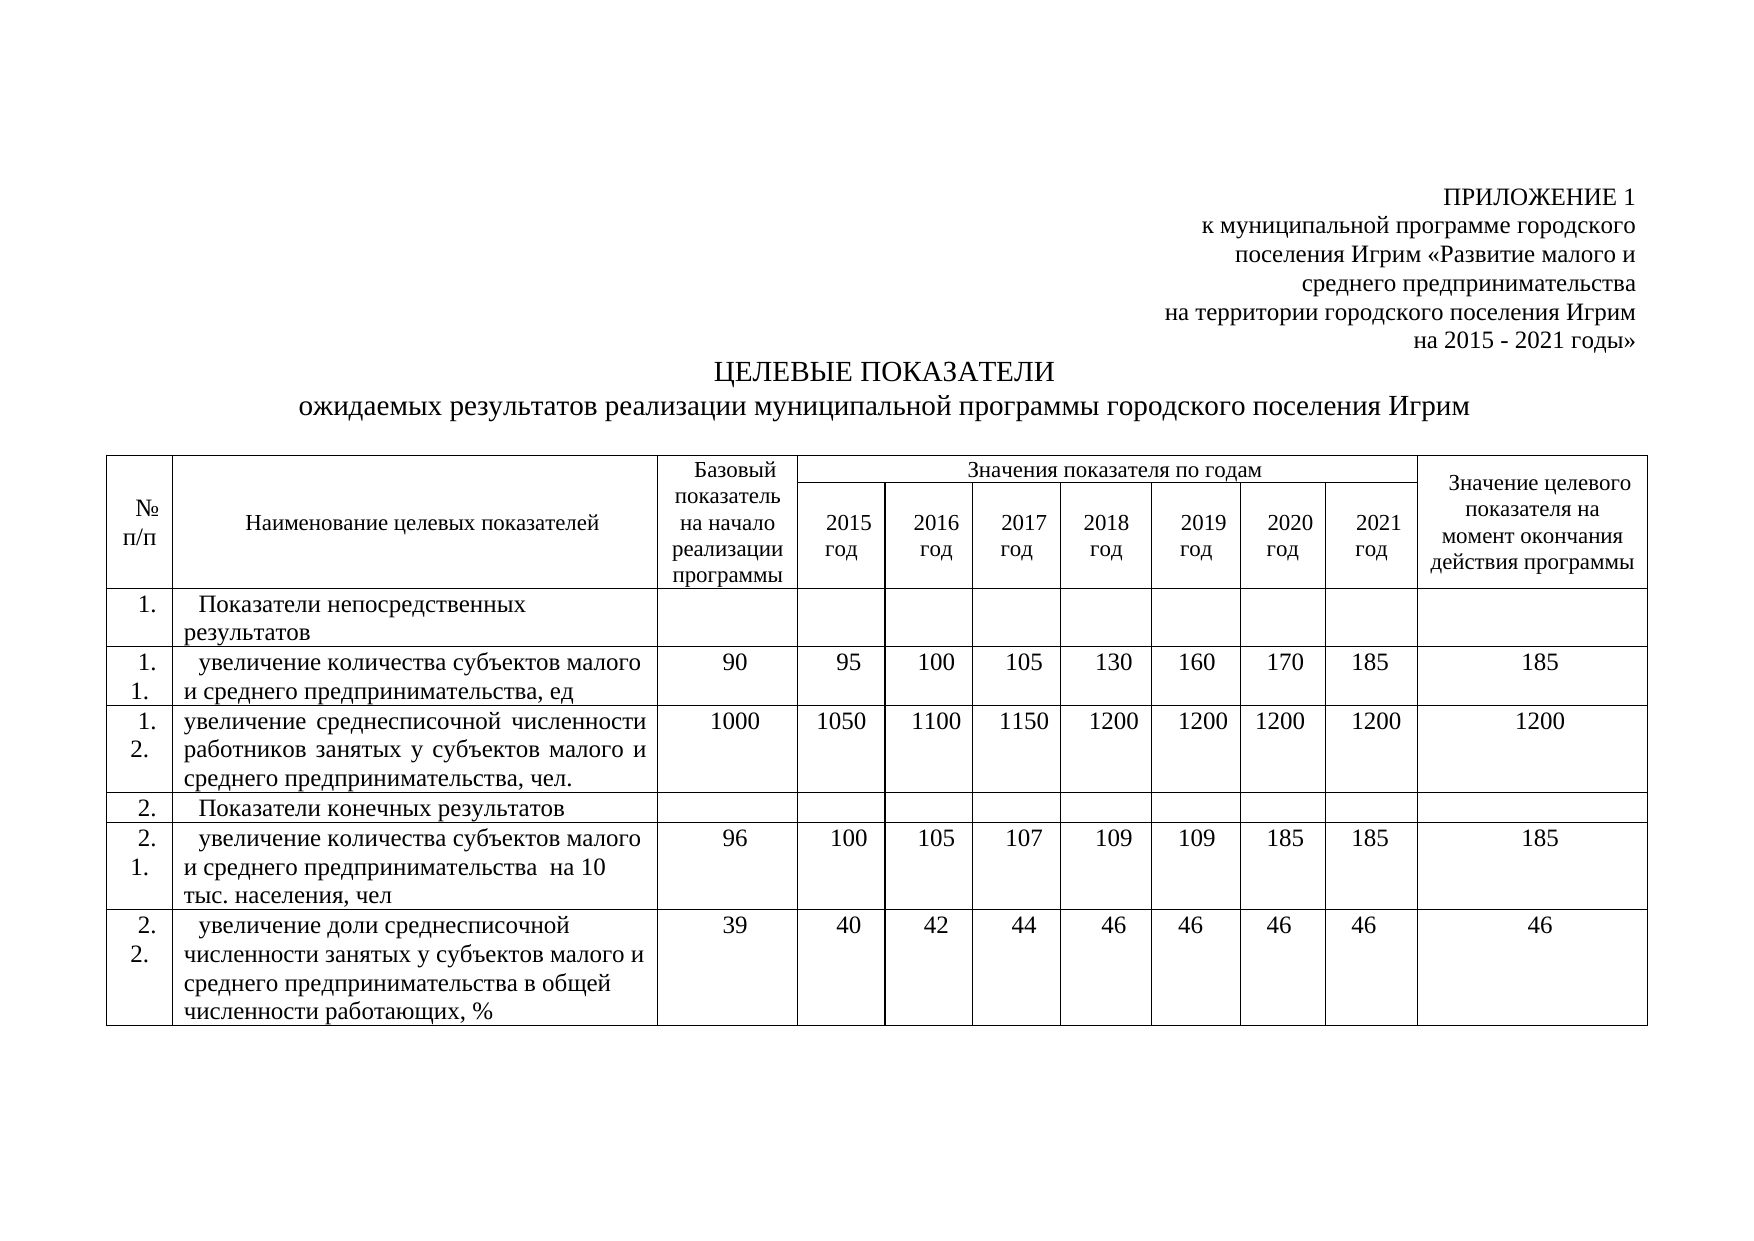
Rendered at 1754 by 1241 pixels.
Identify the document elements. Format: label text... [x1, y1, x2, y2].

table_cell 100 [798, 823, 884, 909]
text среднего предпринимательства [118, 268, 1636, 297]
table_cell 1200 [1061, 706, 1151, 792]
table_cell 2. [107, 793, 172, 822]
table_cell 46 [1241, 910, 1325, 1025]
table_cell 1200 [1152, 706, 1240, 792]
table_cell увеличение количества субъектов малого и среднего предпринимательства на 10 тыс. населения, чел [173, 823, 657, 909]
table_cell 39 [658, 910, 797, 1025]
table_cell [1326, 793, 1417, 822]
text ожидаемых результатов реализации муниципальной программы городского поселения Игрим [118, 388, 1636, 421]
table_cell [1152, 793, 1240, 822]
table_cell 2016 год [886, 483, 972, 588]
table_cell 109 [1152, 823, 1240, 909]
table_cell 40 [798, 910, 884, 1025]
table_cell 2020 год [1241, 483, 1325, 588]
table_cell 107 [973, 823, 1060, 909]
table_cell 100 [886, 647, 972, 705]
table_cell [886, 589, 972, 646]
table_cell 2018 год [1061, 483, 1151, 588]
table_cell 2019 год [1152, 483, 1240, 588]
table_cell [1326, 589, 1417, 646]
table_cell 46 [1418, 910, 1647, 1025]
table_cell 1000 [658, 706, 797, 792]
table_cell 1200 [1326, 706, 1417, 792]
table_cell 1200 [1418, 706, 1647, 792]
table_cell [658, 589, 797, 646]
table_cell 1. [107, 589, 172, 646]
table_cell 2.1. [107, 823, 172, 909]
table_cell 130 [1061, 647, 1151, 705]
table_cell [1241, 589, 1325, 646]
table_header № п/п [107, 456, 172, 588]
table_cell [798, 589, 884, 646]
table_cell 2015 год [798, 483, 884, 588]
table_cell 1050 [798, 706, 884, 792]
text на территории городского поселения Игрим [118, 297, 1636, 325]
table_cell 105 [973, 647, 1060, 705]
table_cell [973, 589, 1060, 646]
table_cell 46 [1152, 910, 1240, 1025]
table_cell 1100 [886, 706, 972, 792]
table_cell [1061, 589, 1151, 646]
text ЦЕЛЕВЫЕ ПОКАЗАТЕЛИ [118, 354, 1636, 388]
text поселения Игрим «Развитие малого и [118, 239, 1636, 268]
text ПРИЛОЖЕНИЕ 1 [118, 182, 1636, 210]
table_header Значения показателя по годам [798, 456, 1417, 482]
table_cell 2017 год [973, 483, 1060, 588]
table_cell 185 [1418, 823, 1647, 909]
table_cell 44 [973, 910, 1060, 1025]
table_header Наименование целевых показателей [173, 456, 657, 588]
table_cell 96 [658, 823, 797, 909]
table_cell 1150 [973, 706, 1060, 792]
table_cell увеличение количества субъектов малого и среднего предпринимательства, ед [173, 647, 657, 705]
table_cell 1200 [1241, 706, 1325, 792]
table_cell 185 [1241, 823, 1325, 909]
table_cell 160 [1152, 647, 1240, 705]
table_cell Показатели непосредственных результатов [173, 589, 657, 646]
table_header Базовый показатель на начало реализации программы [658, 456, 797, 588]
table_cell 46 [1326, 910, 1417, 1025]
table_cell 105 [886, 823, 972, 909]
table_cell [1418, 589, 1647, 646]
table_cell 185 [1418, 647, 1647, 705]
table_cell 185 [1326, 823, 1417, 909]
table_cell [886, 793, 972, 822]
table_cell [973, 793, 1060, 822]
table_cell 2021 год [1326, 483, 1417, 588]
table_cell [798, 793, 884, 822]
table_cell Показатели конечных результатов [173, 793, 657, 822]
table_cell 90 [658, 647, 797, 705]
table_cell 1.1. [107, 647, 172, 705]
table_cell 1.2. [107, 706, 172, 792]
table_cell 95 [798, 647, 884, 705]
table_cell [1241, 793, 1325, 822]
text на 2015 - 2021 годы» [118, 325, 1636, 354]
table_cell 46 [1061, 910, 1151, 1025]
table_cell 170 [1241, 647, 1325, 705]
table_cell 185 [1326, 647, 1417, 705]
table_header Значение целевого показателя на момент окончания действия программы [1418, 456, 1647, 588]
table_cell 109 [1061, 823, 1151, 909]
text к муниципальной программе городского [118, 210, 1636, 239]
table_cell увеличение среднесписочной численности работников занятых у субъектов малого и среднего предпринимательства, чел. [173, 706, 657, 792]
table_cell [1061, 793, 1151, 822]
table_cell [658, 793, 797, 822]
table_cell увеличение доли среднесписочной численности занятых у субъектов малого и среднего предпринимательства в общей численности работающих, % [173, 910, 657, 1025]
table_cell [1152, 589, 1240, 646]
table_cell 2.2. [107, 910, 172, 1025]
table_cell [1418, 793, 1647, 822]
table_cell 42 [886, 910, 972, 1025]
